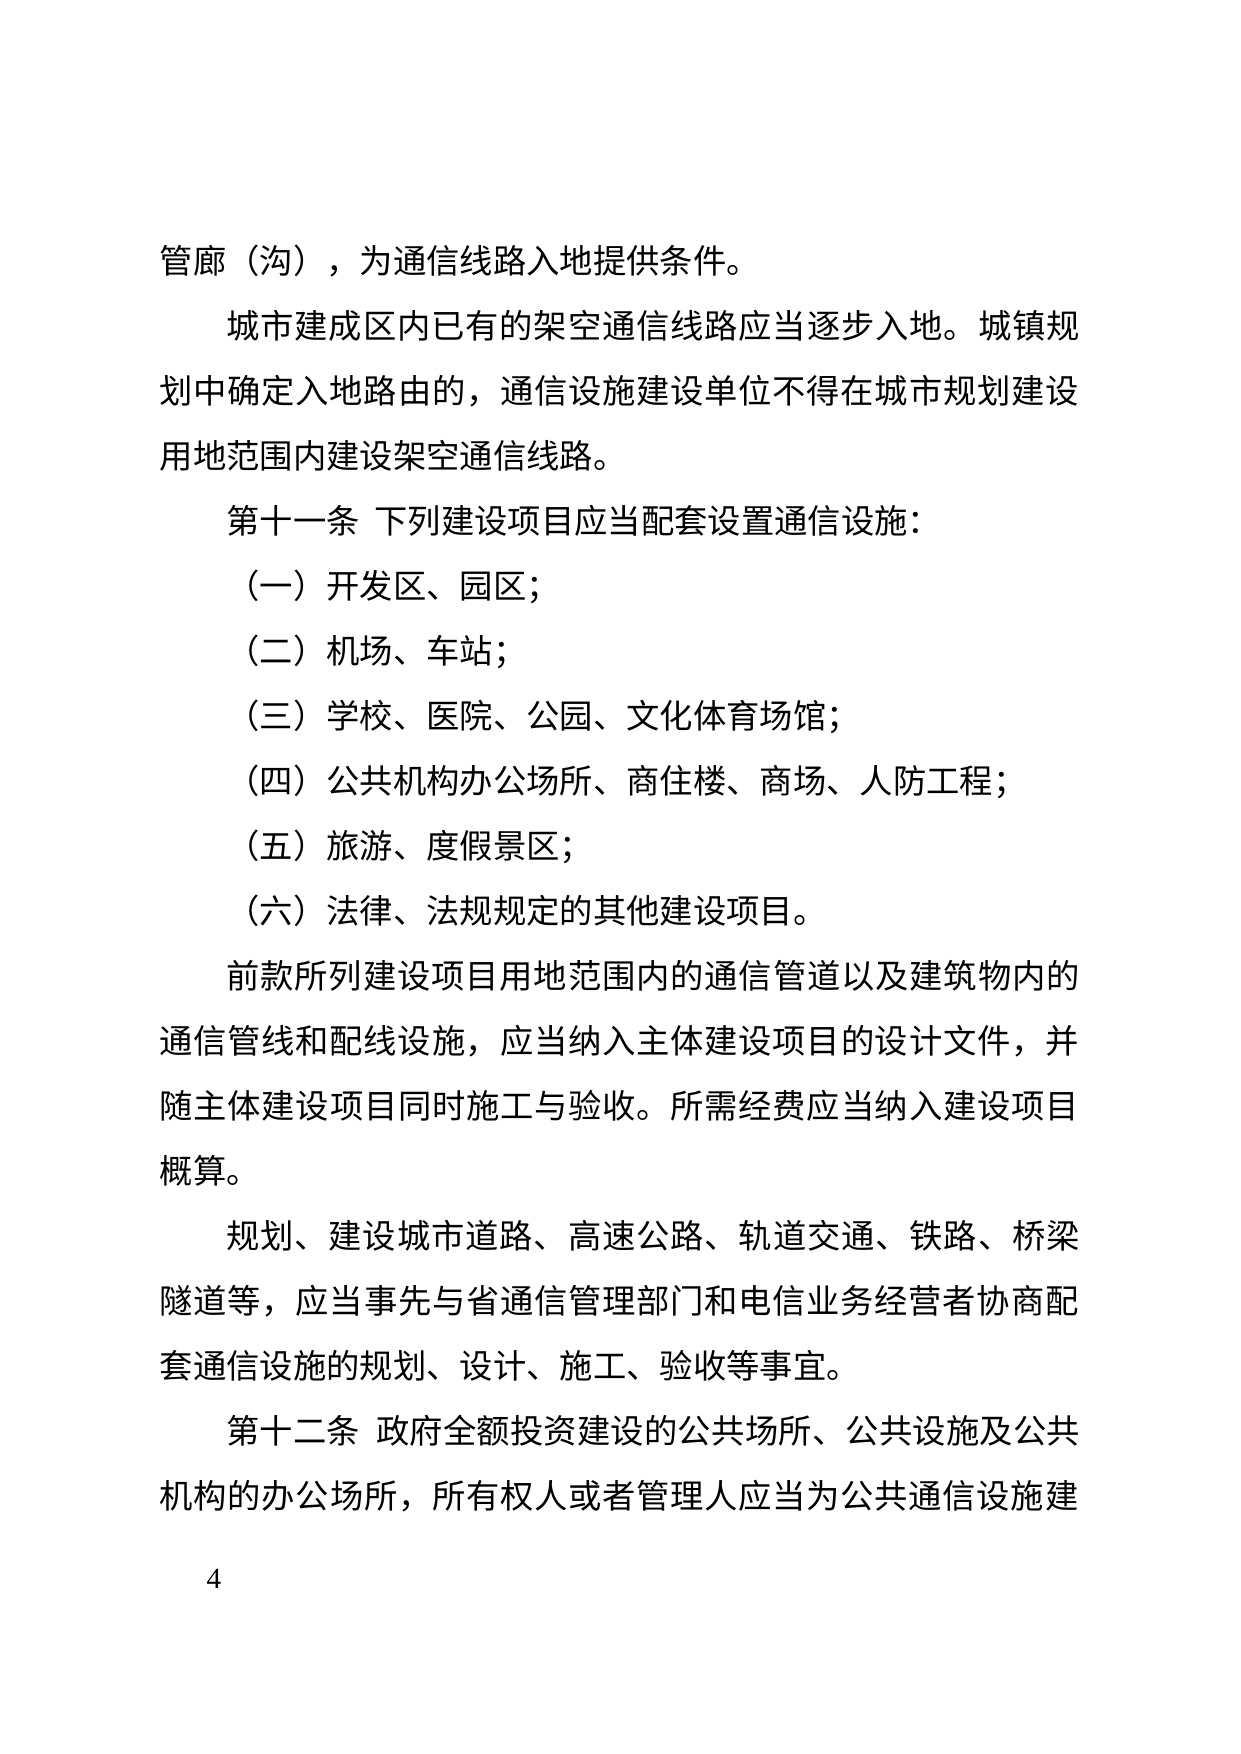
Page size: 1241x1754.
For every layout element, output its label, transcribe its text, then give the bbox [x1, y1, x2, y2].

text （一）开发区、园区； [159, 552, 1081, 617]
text 城市建成区内已有的架空通信线路应当逐步入地。城镇规划中确定入地路由的，通信设施建设单位不得在城市规划建设用地范围内建设架空通信线路。 [159, 292, 1081, 487]
text 前款所列建设项目用地范围内的通信管道以及建筑物内的通信管线和配线设施，应当纳入主体建设项目的设计文件，并随主体建设项目同时施工与验收。所需经费应当纳入建设项目概算。 [159, 942, 1081, 1202]
text 第十一条 下列建设项目应当配套设置通信设施： [159, 487, 1081, 552]
text （四）公共机构办公场所、商住楼、商场、人防工程； [159, 747, 1081, 812]
text （三）学校、医院、公园、文化体育场馆； [159, 682, 1081, 747]
text 规划、建设城市道路、高速公路、轨道交通、铁路、桥梁、隧道等，应当事先与省通信管理部门和电信业务经营者协商配套通信设施的规划、设计、施工、验收等事宜。 [159, 1202, 1081, 1397]
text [159, 1397, 1081, 1527]
text （五）旅游、度假景区； [159, 812, 1081, 877]
text （六）法律、法规规定的其他建设项目。 [159, 877, 1081, 942]
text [159, 227, 1081, 292]
text （二）机场、车站； [159, 617, 1081, 682]
